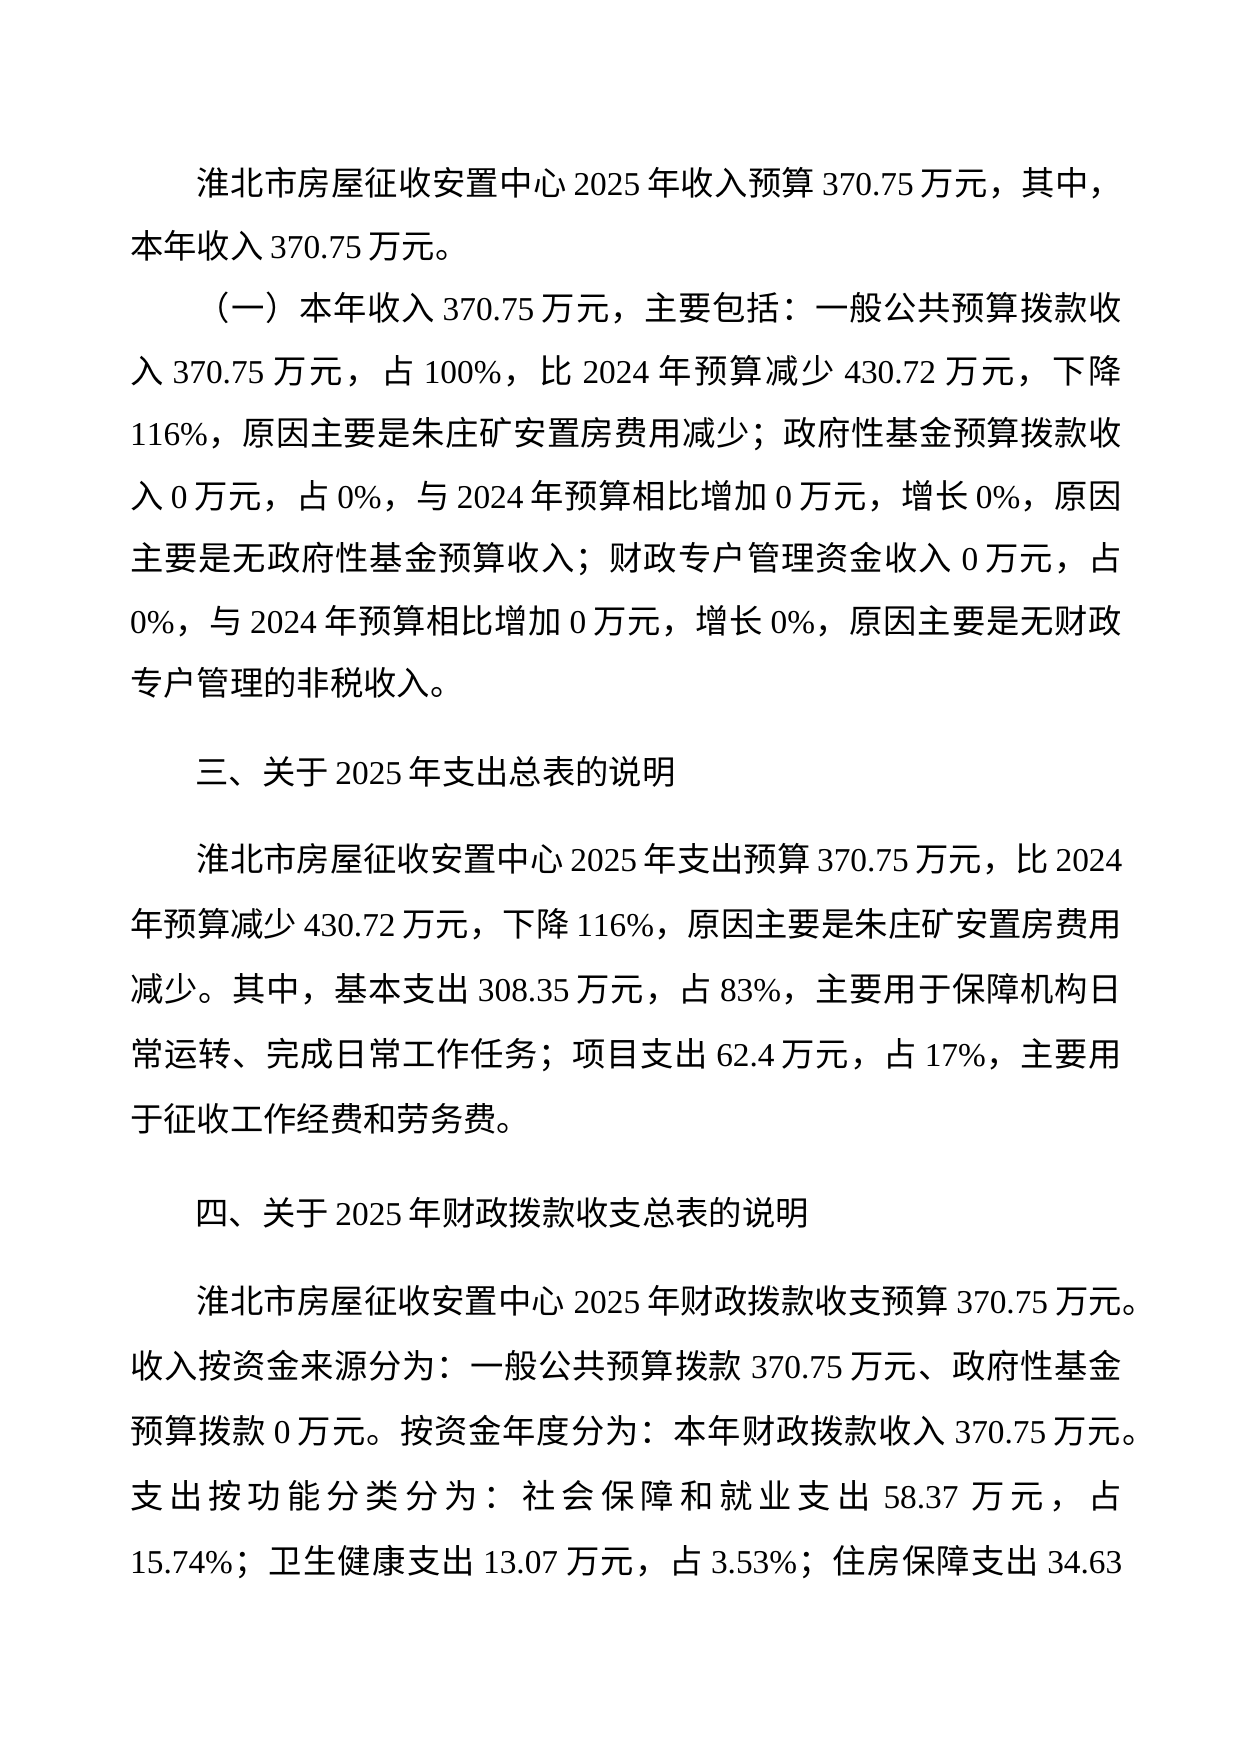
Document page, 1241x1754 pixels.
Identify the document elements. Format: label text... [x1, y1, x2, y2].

text 淮北市房屋征收安置中心2025年支出预算370.75万元，比2024年预算减少430.72万元，下降116%，原因主要是朱庄矿安置房费用减少。其中，基本支出308.35万元，占83%，主要用于保障机构日常运转、完成日常工作任务；项目支出62.4万元，占17%，主要用于征收工作经费和劳务费。 [130, 825, 1122, 1150]
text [130, 1267, 1122, 1592]
text 淮北市房屋征收安置中心2025年收入预算370.75万元，其中，本年收入370.75万元。 [130, 146, 1122, 271]
text （一）本年收入370.75万元，主要包括：一般公共预算拨款收入370.75万元，占100%，比2024年预算减少430.72万元，下降116%，原因主要是朱庄矿安置房费用减少；政府性基金预算拨款收入0万元，占0%，与2024年预算相比增加0万元，增长0%，原因主要是无政府性基金预算收入；财政专户管理资金收入0万元，占0%，与2024年预算相比增加0万元，增长0%，原因主要是无财政专户管理的非税收入。 [130, 271, 1122, 708]
text 四、关于2025年财政拨款收支总表的说明 [130, 1179, 1122, 1237]
text 三、关于2025年支出总表的说明 [130, 737, 1122, 796]
